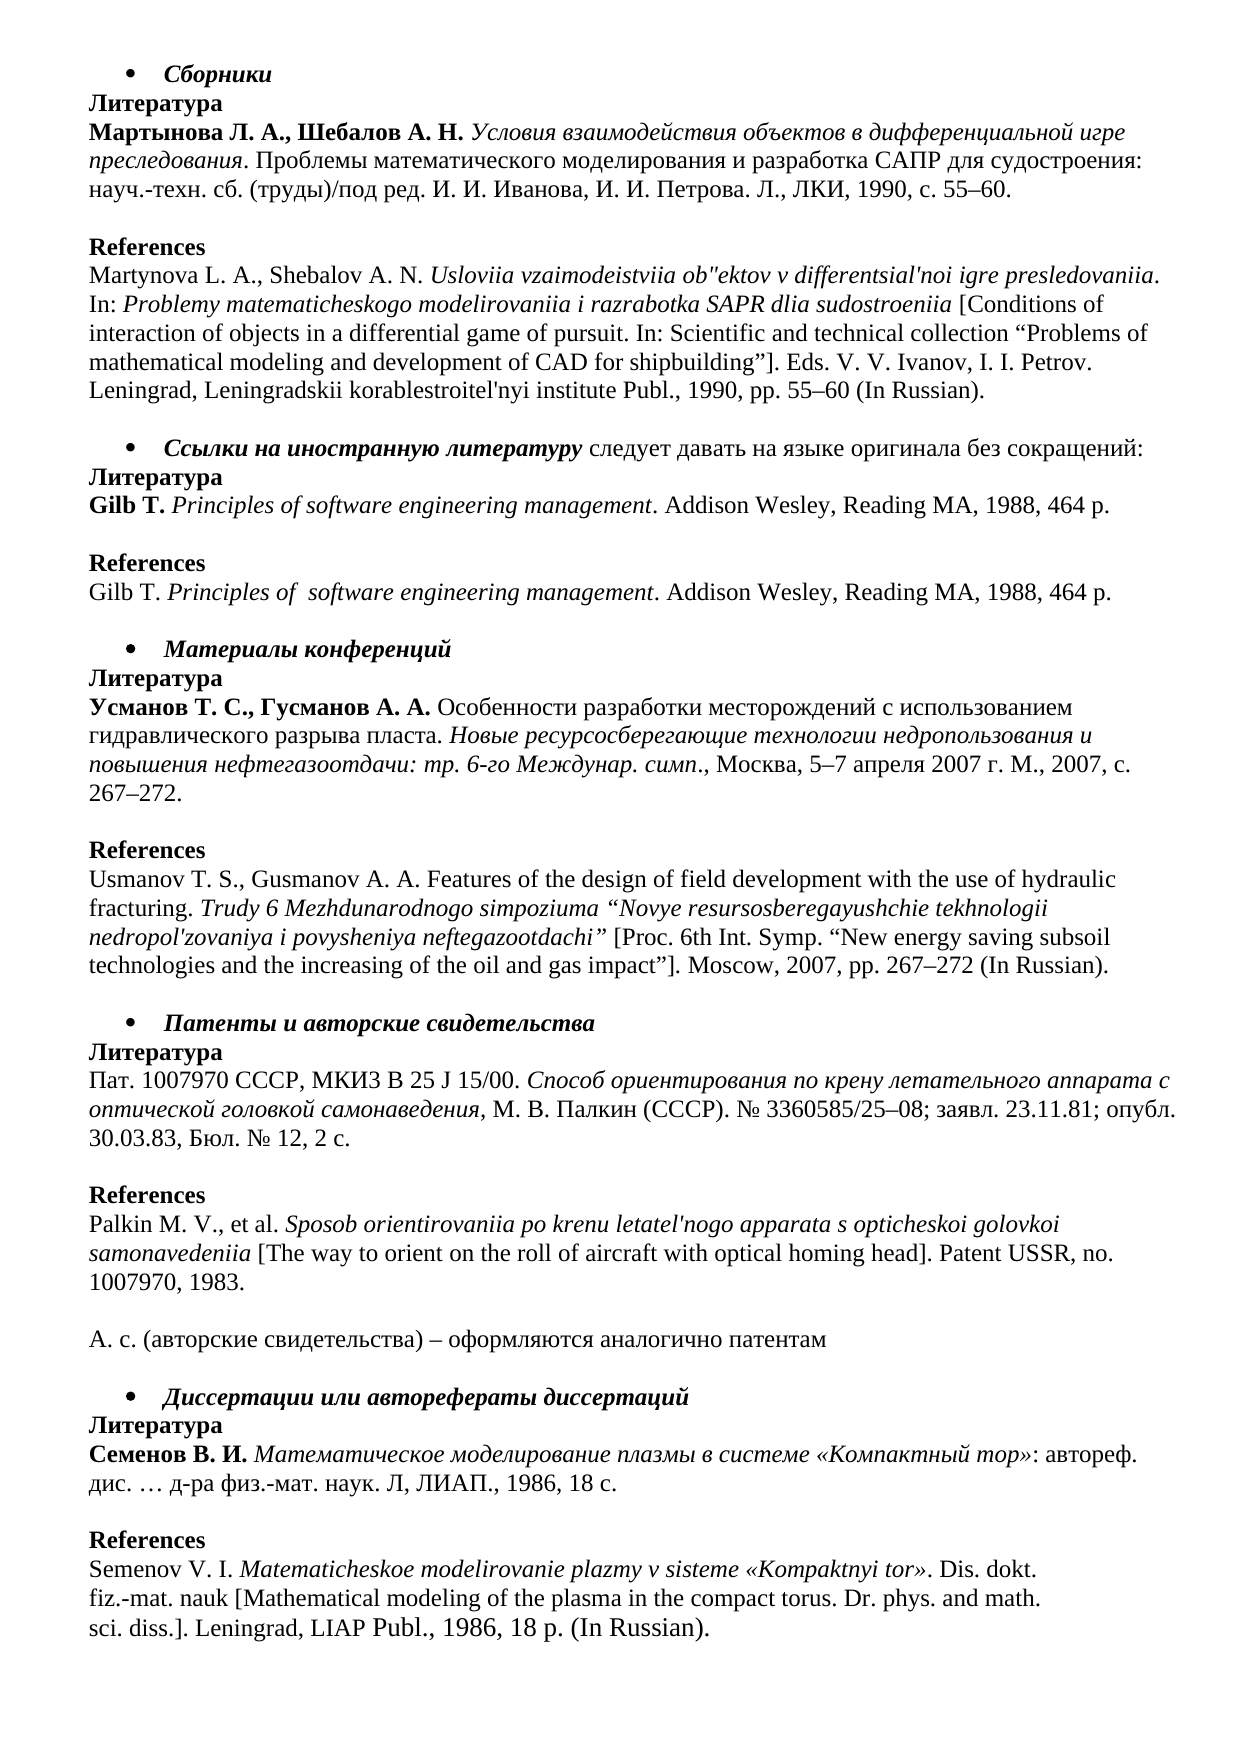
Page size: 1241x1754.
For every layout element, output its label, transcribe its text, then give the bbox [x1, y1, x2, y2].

text Palkin M. V., et al. Sposob orientirovaniia po krenu letatel'nogo apparata s opticheskoi golovkoi samonavedeniia [The way to orient on the roll of aircraft with optical homing head]. Patent USSR, no. 1007970, 1983. [89, 1209, 1181, 1295]
text А. с. (авторские свидетельства) – оформляются аналогично патентам [89, 1324, 1181, 1353]
list Сборники [126, 59, 1181, 88]
text Литература [89, 1037, 1181, 1065]
text References [89, 548, 1181, 577]
text Gilb T. Principles of software engineering management. Addison Wesley, Reading MA, 1988, 464 p. [89, 577, 1181, 605]
text fiz.-mat. nauk [Mathematical modeling of the plasma in the compact torus. Dr. phys. and math. [89, 1583, 1181, 1612]
text Литература [89, 1410, 1181, 1439]
text Литература [89, 88, 1181, 117]
text Martynova L. A., Shebalov A. N. Usloviia vzaimodeistviia ob"ektov v differentsial'noi igre presledovaniia. In: Problemy matematicheskogo modelirovaniia i razrabotka SAPR dlia sudostroeniia [Conditions of interaction of objects in a differential game of pursuit. In: Scientific and technical collection “Problems of mathematical modeling and development of CAD for shipbuilding”]. Eds. V. V. Ivanov, I. I. Petrov. Leningrad, Leningradskii korablestroitel'nyi institute Publ., 1990, pp. 55–60 (In Russian). [89, 260, 1181, 404]
text References [89, 835, 1181, 864]
text sci. diss.]. Leningrad, LIAP Publ., 1986, 18 p. (In Russian). [89, 1612, 1181, 1643]
text References [89, 1180, 1181, 1209]
list Патенты и авторские свидетельства [126, 1008, 1181, 1037]
text Semenov V. I. Matematicheskoe modelirovanie plazmy v sisteme «Kompaktnyi tor». Dis. dokt. [89, 1554, 1181, 1583]
text Литература [89, 462, 1181, 490]
list Диссертации или авторефераты диссертаций [126, 1382, 1181, 1410]
text Семенов В. И. Математическое моделирование плазмы в системе «Компактный тор»: автореф. дис. … д-ра физ.-мат. наук. Л, ЛИАП., 1986, 18 с. [89, 1439, 1181, 1497]
text Литература [89, 663, 1181, 692]
text References [89, 232, 1181, 260]
text References [89, 1525, 1181, 1554]
text Усманов Т. С., Гусманов А. А. Особенности разработки месторождений с использованием гидравлического разрыва пласта. Новые ресурсосберегающие технологии недропользования и повышения нефтегазоотдачи: тр. 6-го Междунар. симп., Москва, 5–7 апреля 2007 г. М., 2007, с. 267–272. [89, 692, 1181, 807]
text Usmanov T. S., Gusmanov A. A. Features of the design of field development with the use of hydraulic fracturing. Trudy 6 Mezhdunarodnogo simpoziuma “Novye resursosberegayushchie tekhnologii nedropol'zovaniya i povysheniya neftegazootdachi” [Proc. 6th Int. Symp. “New energy saving subsoil technologies and the increasing of the oil and gas impact”]. Moscow, 2007, pp. 267–272 (In Russian). [89, 864, 1181, 979]
text Gilb T. Principles of software engineering management. Addison Wesley, Reading MA, 1988, 464 p. [89, 490, 1181, 519]
text Пат. 1007970 СССР, МКИ3 В 25 J 15/00. Способ ориентирования по крену летательного аппарата с оптической головкой самонаведения, М. В. Палкин (СССР). № 3360585/25–08; заявл. 23.11.81; опубл. 30.03.83, Бюл. № 12, 2 с. [89, 1065, 1181, 1152]
text Мартынова Л. А., Шебалов А. Н. Условия взаимодействия объектов в дифференциальной игре преследования. Проблемы математического моделирования и разработка САПР для судостроения: науч.-техн. сб. (труды)/под ред. И. И. Иванова, И. И. Петрова. Л., ЛКИ, 1990, с. 55–60. [89, 117, 1181, 203]
list Ссылки на иностранную литературу следует давать на языке оригинала без сокращений: [126, 433, 1181, 462]
list Материалы конференций [126, 634, 1181, 663]
